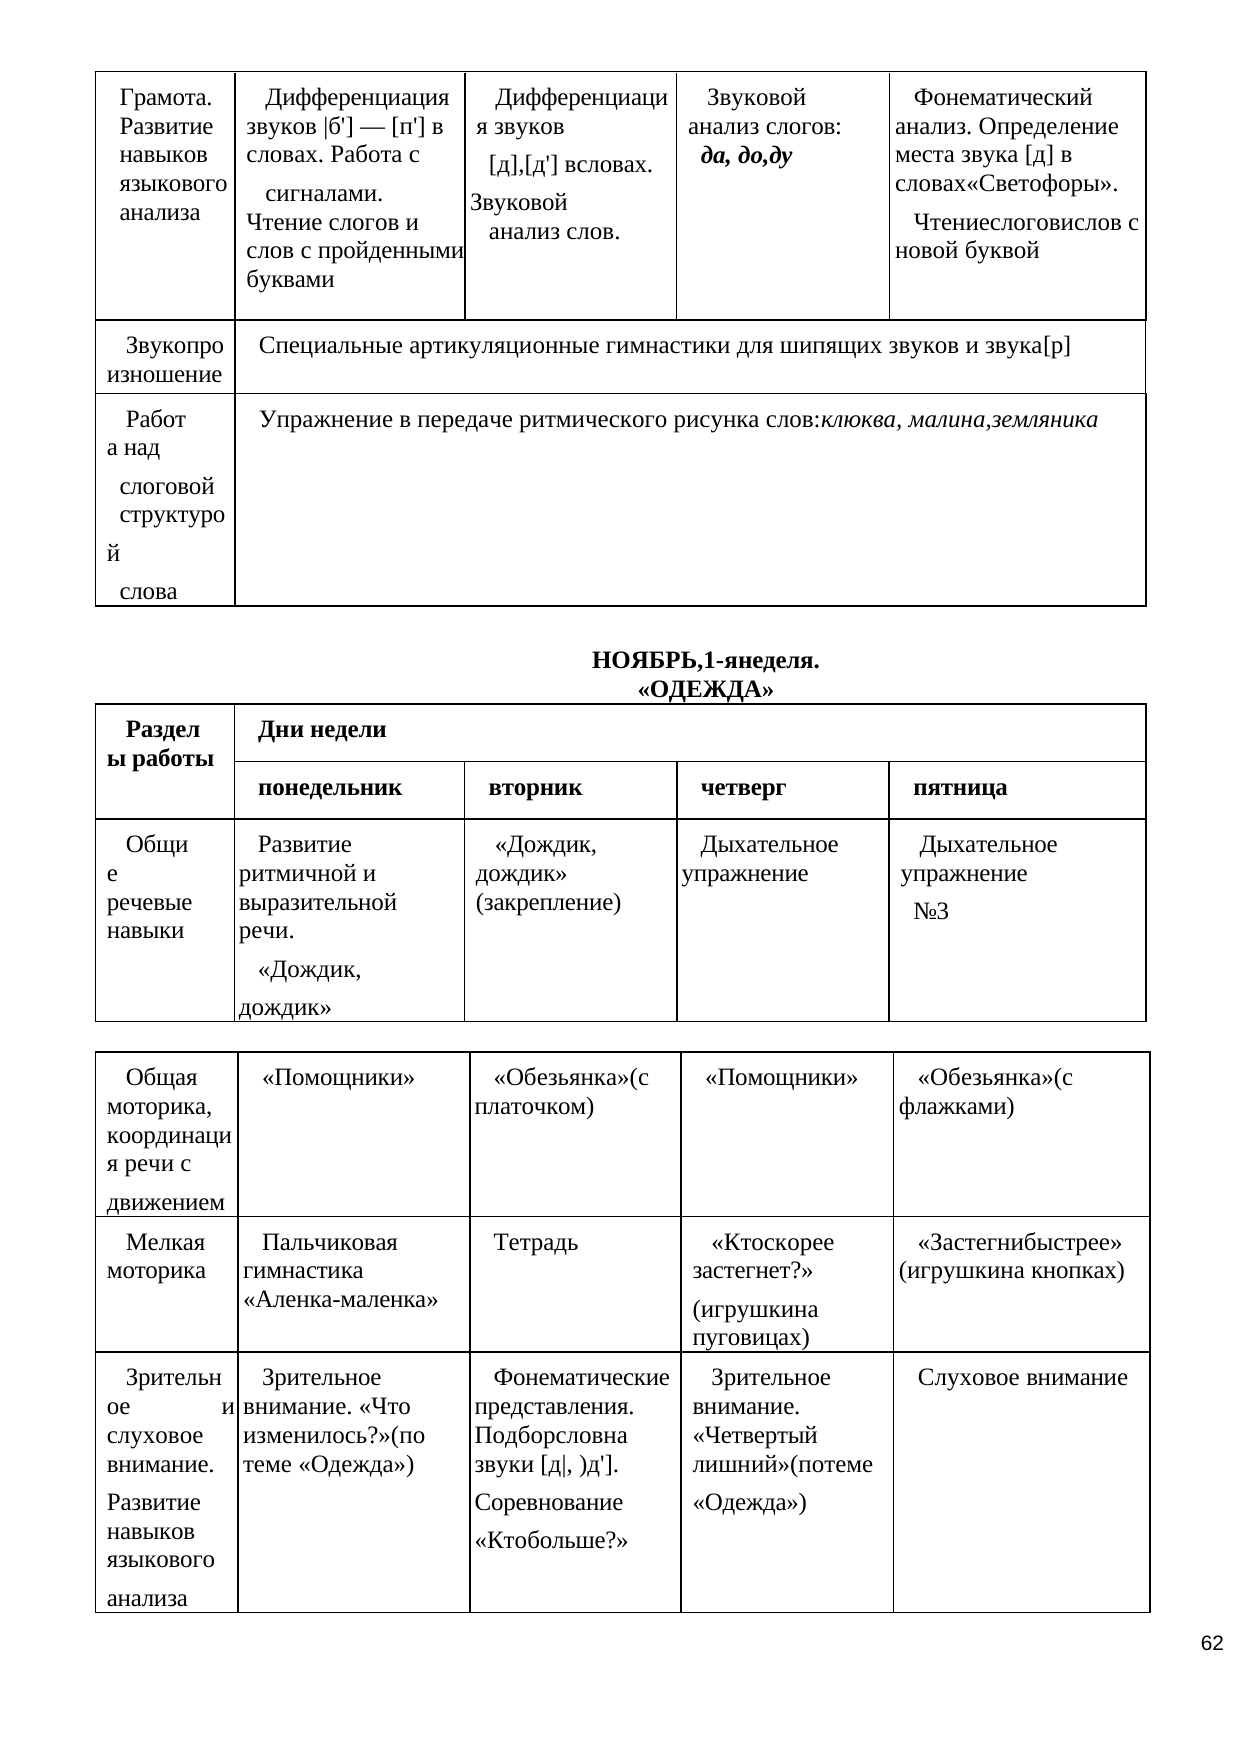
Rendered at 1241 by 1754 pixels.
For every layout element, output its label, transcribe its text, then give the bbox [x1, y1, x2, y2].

table_cell Развитие ритмичной и выразительной речи. «Дождик, дождик» [235, 820, 464, 1021]
table_header «Помощники» [239, 1053, 469, 1216]
table_cell Общие речевые навыки [96, 820, 234, 1021]
table_cell Зрительное и слуховое внимание. Развитие навыков языкового анализа [96, 1353, 237, 1612]
table_cell Работа над слоговой структуро й слова [96, 394, 234, 605]
table_cell понедельник [235, 762, 464, 818]
table_cell пятница [890, 762, 1145, 818]
table_cell Дифференциация звуков |б'] — [п'] в словах. Работа с сигналами. Чтение слогов и слов с пройденными буквами [236, 72, 465, 319]
table_cell Пальчиковая гимнастика «Аленка-маленка» [239, 1217, 469, 1351]
table_cell Звукопро изношение [96, 321, 234, 393]
table_header Общая моторика, координаци я речи с движением [96, 1053, 237, 1216]
table_cell Упражнение в передаче ритмического рисунка слов:клюква, малина,земляника [236, 394, 1145, 605]
table_cell Специальные артикуляционные гимнастики для шипящих звуков и звука[р] [236, 321, 1145, 393]
table_cell Тетрадь [471, 1217, 680, 1351]
table_header «Обезьянка»(с платочком) [471, 1053, 680, 1216]
table_cell Фонематические представления. Подборсловна звуки [д|, )д']. Соревнование «Ктобольше?» [471, 1353, 680, 1612]
table_cell «Дождик, дождик» (закрепление) [465, 820, 676, 1021]
table_cell Зрительное внимание. «Четвертый лишний»(потеме «Одежда») [682, 1353, 893, 1612]
table_header «Обезьянка»(с флажками) [894, 1053, 1149, 1216]
text «ОДЕЖДА» [113, 674, 1223, 702]
table_cell Грамота. Развитие навыков языкового анализа [96, 72, 235, 319]
table_cell четверг [678, 762, 888, 818]
table_header «Помощники» [682, 1053, 893, 1216]
table_cell вторник [465, 762, 676, 818]
table_cell Мелкая моторика [96, 1217, 237, 1351]
table_cell Дыхательное упражнение №3 [890, 820, 1145, 1021]
table_cell Слуховое внимание [894, 1353, 1149, 1612]
text НОЯБРЬ,1-янеделя. [113, 645, 1223, 674]
table_cell «Ктоскорее застегнет?» (игрушкина пуговицах) [682, 1217, 893, 1351]
table_header Дни недели [235, 705, 1145, 761]
table_cell Звуковой анализ слогов: да, до,ду [677, 72, 889, 319]
table_header Разделы работы [96, 705, 234, 818]
table_cell Дыхательное упражнение [678, 820, 888, 1021]
table_cell «Застегнибыстрее» (игрушкина кнопках) [894, 1217, 1149, 1351]
table_cell Фонематический анализ. Определение места звука [д] в словах«Светофоры». Чтениеслоговислов с новой буквой [890, 72, 1145, 319]
table_cell Зрительное внимание. «Что изменилось?»(по теме «Одежда») [239, 1353, 469, 1612]
table_cell Дифференциаци я звуков [д],[д'] всловах. Звуковой анализ слов. [466, 72, 676, 319]
